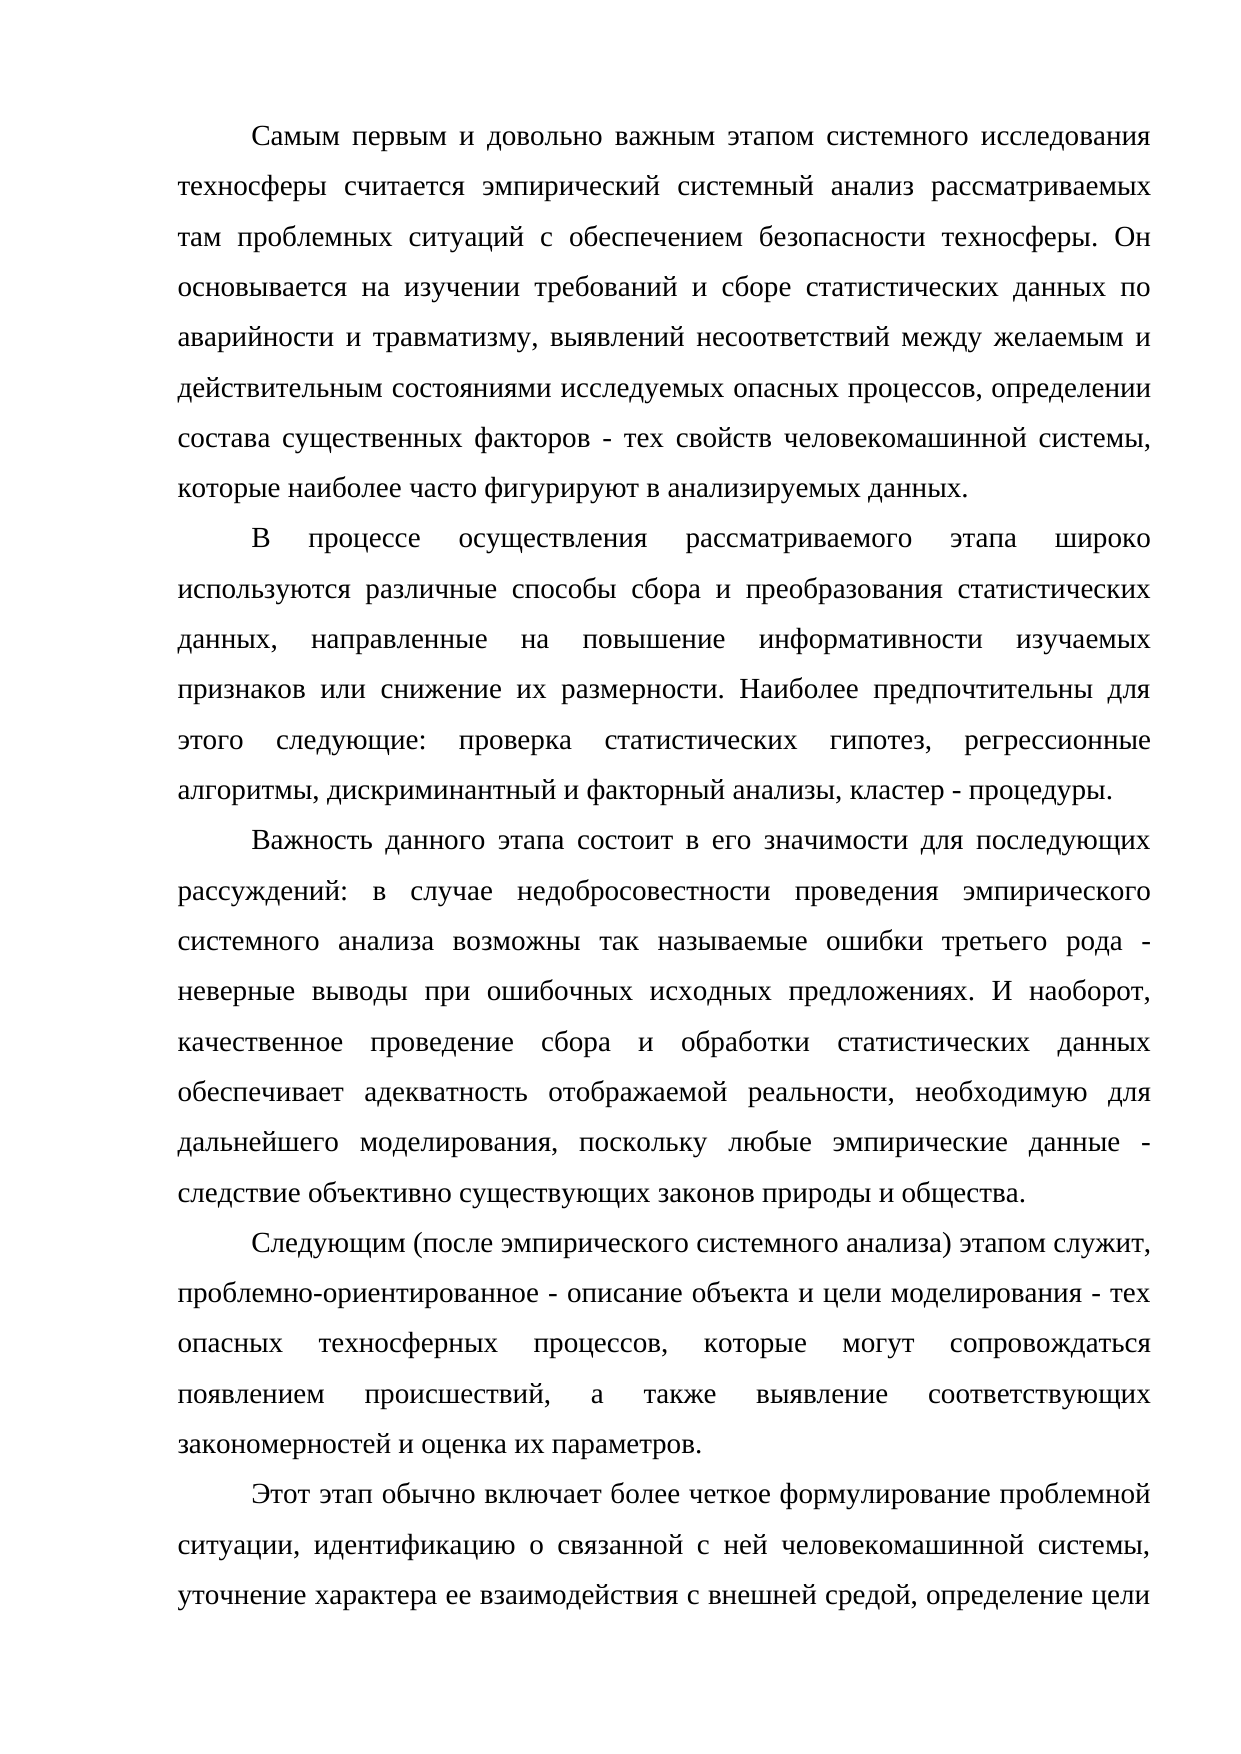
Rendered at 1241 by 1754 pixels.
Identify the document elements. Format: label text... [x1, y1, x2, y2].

text Следующим (после эмпирического системного анализа) этапом служит, проблемно-ориентированное - описание объекта и цели моделирования - тех опасных техносферных процессов, которые могут сопровождаться появлением происшествий, а также выявление соответствующих закономерностей и оценка их параметров. [177, 1225, 1152, 1460]
text Самым первым и довольно важным этапом системного исследования техносферы считается эмпирический системный анализ рассматриваемых там проблемных ситуаций с обеспечением безопасности техносферы. Он основывается на изучении требований и сборе статистических данных по аварийности и травматизму, выявлений несоответствий между желаемым и действительным состояниями исследуемых опасных процессов, определении состава существенных факторов - тех свойств человекомашинной системы, которые наиболее часто фигурируют в анализируемых данных. [177, 118, 1152, 504]
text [177, 1477, 1152, 1611]
text Важность данного этапа состоит в его значимости для последующих рассуждений: в случае недобросовестности проведения эмпирического системного анализа возможны так называемые ошибки третьего рода - неверные выводы при ошибочных исходных предложениях. И наоборот, качественное проведение сбора и обработки статистических данных обеспечивает адекватность отображаемой реальности, необходимую для дальнейшего моделирования, поскольку любые эмпирические данные - следствие объективно существующих законов природы и общества. [177, 822, 1152, 1208]
text В процессе осуществления рассматриваемого этапа широко используются различные способы сбора и преобразования статистических данных, направленные на повышение информативности изучаемых признаков или снижение их размерности. Наиболее предпочтительны для этого следующие: проверка статистических гипотез, регрессионные алгоритмы, дискриминантный и факторный анализы, кластер - процедуры. [177, 521, 1152, 806]
